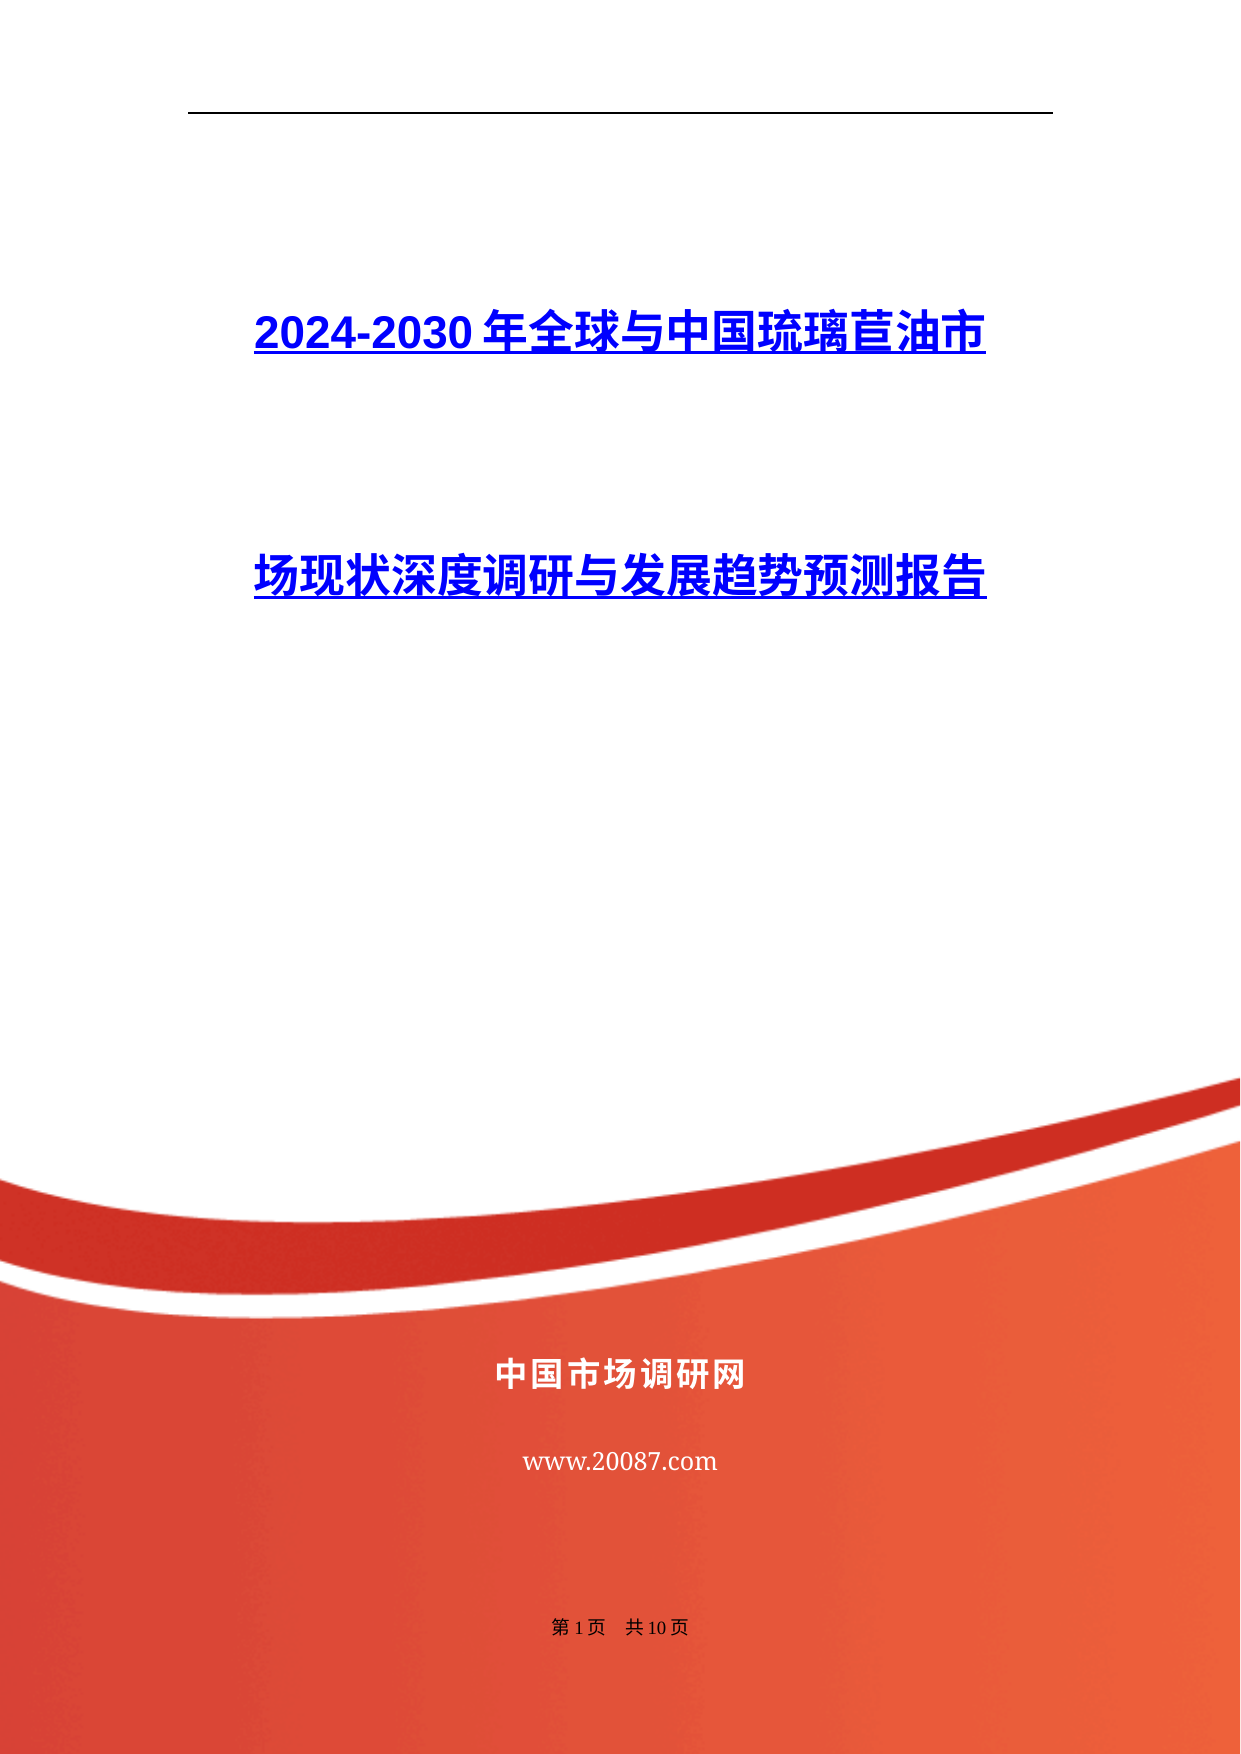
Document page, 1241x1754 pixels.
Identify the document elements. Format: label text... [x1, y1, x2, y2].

text www.20087.com [187, 1428, 1053, 1493]
picture [0, 1006, 1241, 1754]
table_header 2024-2030年全球与中国琉璃苣油市场现状深度调研与发展趋势预测报告 [188, 207, 1053, 773]
subtitle 中国市场调研网 [187, 1339, 1053, 1404]
